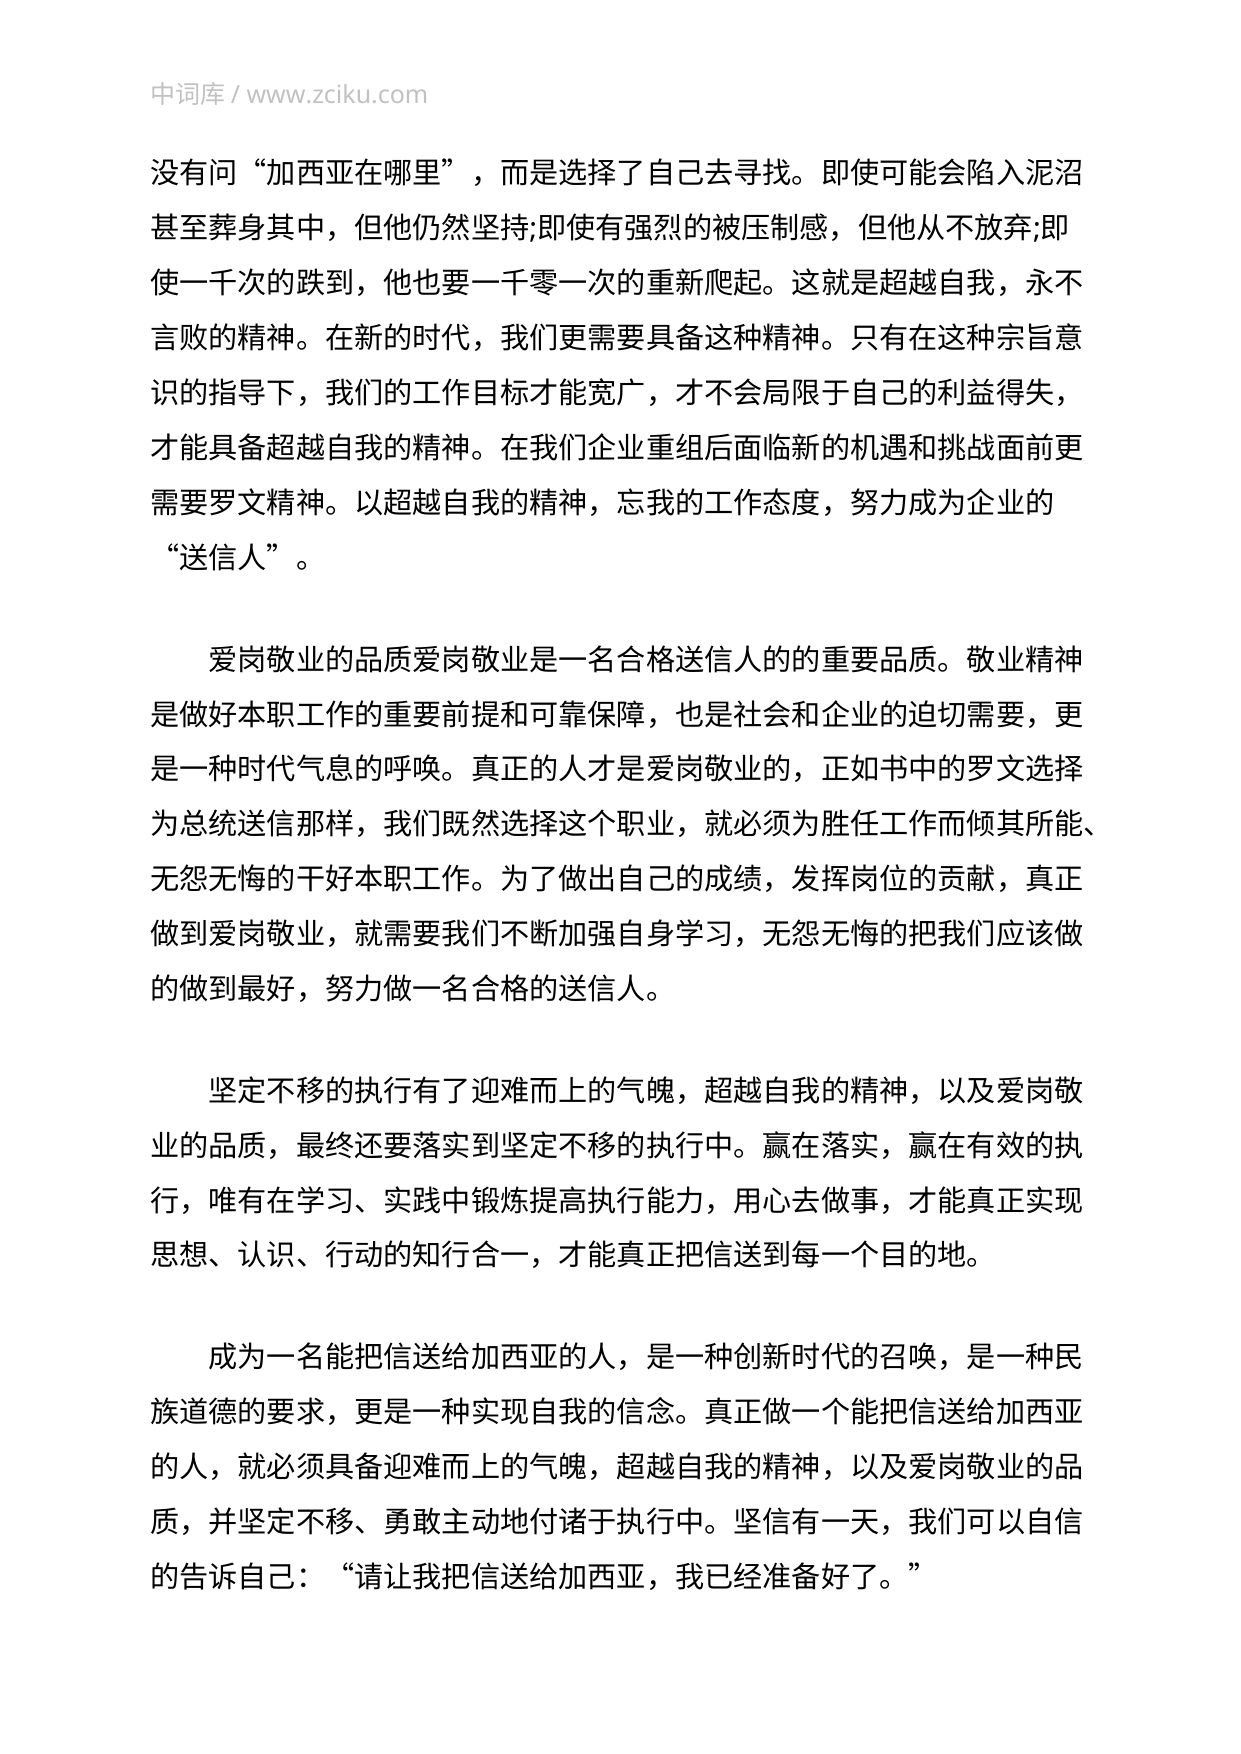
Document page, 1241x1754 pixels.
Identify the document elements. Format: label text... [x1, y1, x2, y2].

text 成为一名能把信送给加西亚的人，是一种创新时代的召唤，是一种民族道德的要求，更是一种实现自我的信念。真正做一个能把信送给加西亚的人，就必须具备迎难而上的气魄，超越自我的精神，以及爱岗敬业的品质，并坚定不移、勇敢主动地付诸于执行中。坚信有一天，我们可以自信的告诉自己：“请让我把信送给加西亚，我已经准备好了。” [150, 1334, 1090, 1596]
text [150, 150, 1090, 577]
text 坚定不移的执行有了迎难而上的气魄，超越自我的精神，以及爱岗敬业的品质，最终还要落实到坚定不移的执行中。赢在落实，赢在有效的执行，唯有在学习、实践中锻炼提高执行能力，用心去做事，才能真正实现思想、认识、行动的知行合一，才能真正把信送到每一个目的地。 [150, 1067, 1090, 1274]
text 爱岗敬业的品质爱岗敬业是一名合格送信人的的重要品质。敬业精神是做好本职工作的重要前提和可靠保障，也是社会和企业的迫切需要，更是一种时代气息的呼唤。真正的人才是爱岗敬业的，正如书中的罗文选择为总统送信那样，我们既然选择这个职业，就必须为胜任工作而倾其所能、无怨无悔的干好本职工作。为了做出自己的成绩，发挥岗位的贡献，真正做到爱岗敬业，就需要我们不断加强自身学习，无怨无悔的把我们应该做的做到最好，努力做一名合格的送信人。 [150, 636, 1090, 1008]
